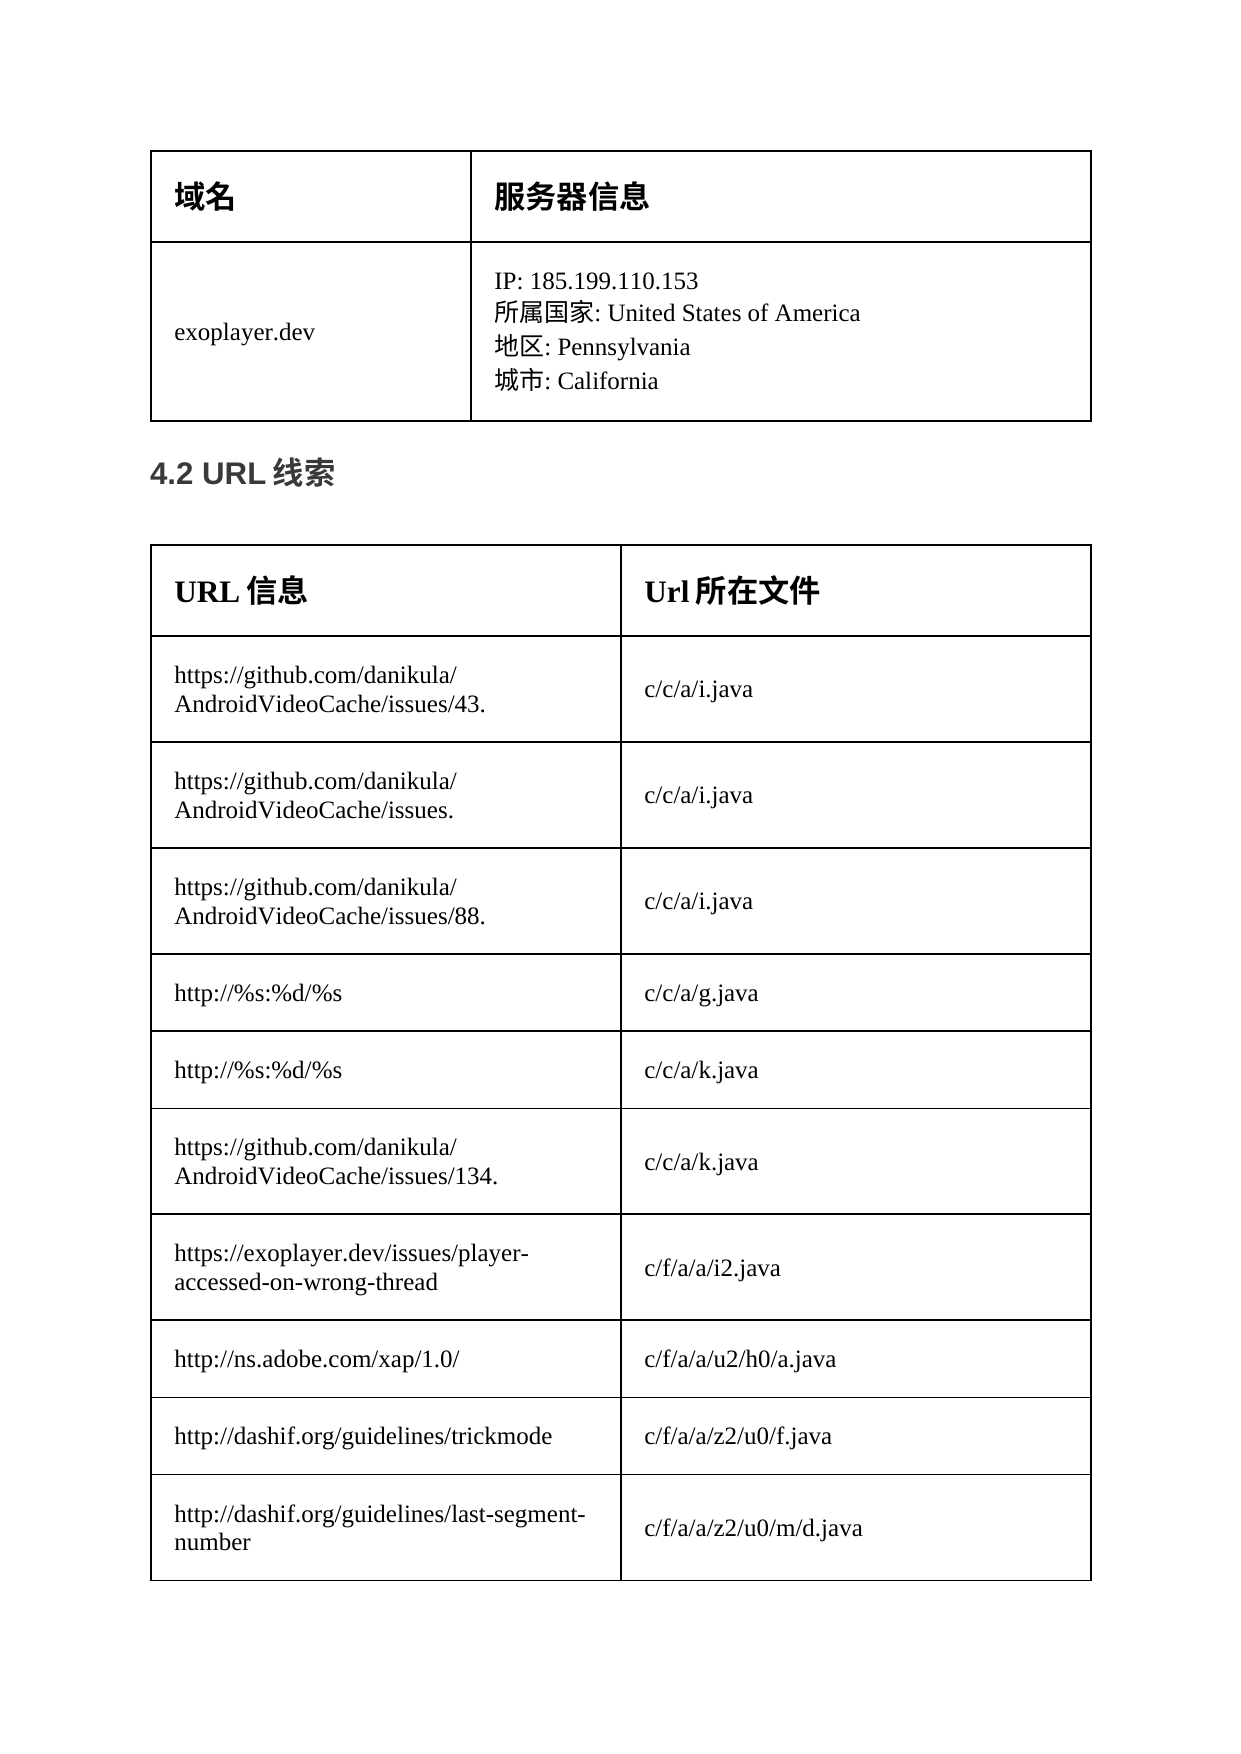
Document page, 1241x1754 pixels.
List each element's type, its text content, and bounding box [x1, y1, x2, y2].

table_cell c/c/a/i.java [622, 637, 1090, 741]
table_cell c/c/a/k.java [622, 1109, 1090, 1213]
table_cell https://github.com/danikula/AndroidVideoCache/issues/43. [152, 637, 620, 741]
table_cell https://github.com/danikula/AndroidVideoCache/issues/88. [152, 849, 620, 953]
table_cell c/f/a/a/z2/u0/f.java [622, 1398, 1090, 1474]
table_cell exoplayer.dev [152, 243, 470, 420]
table_cell c/f/a/a/u2/h0/a.java [622, 1321, 1090, 1396]
table_header URL信息 [152, 546, 620, 635]
table_cell c/c/a/i.java [622, 849, 1090, 953]
table_cell http://dashif.org/guidelines/last-segment-number [152, 1475, 620, 1579]
table_cell c/f/a/a/i2.java [622, 1215, 1090, 1319]
table_header Url所在文件 [622, 546, 1090, 635]
table_cell https://exoplayer.dev/issues/player-accessed-on-wrong-thread [152, 1215, 620, 1319]
table_header 域名 [152, 152, 470, 241]
table_cell http://ns.adobe.com/xap/1.0/ [152, 1321, 620, 1396]
table_cell http://%s:%d/%s [152, 1032, 620, 1107]
table_cell http://%s:%d/%s [152, 955, 620, 1030]
table_header 服务器信息 [472, 152, 1090, 241]
table_cell IP: 185.199.110.153 所属国家: United States of America 地区: Pennsylvania 城市: California [472, 243, 1090, 420]
table_cell c/c/a/k.java [622, 1032, 1090, 1107]
table_cell https://github.com/danikula/AndroidVideoCache/issues. [152, 743, 620, 847]
subtitle 4.2 URL线索 [150, 451, 1090, 494]
table_cell http://dashif.org/guidelines/trickmode [152, 1398, 620, 1474]
table_cell c/c/a/i.java [622, 743, 1090, 847]
table_cell c/c/a/g.java [622, 955, 1090, 1030]
table_cell https://github.com/danikula/AndroidVideoCache/issues/134. [152, 1109, 620, 1213]
table_cell c/f/a/a/z2/u0/m/d.java [622, 1475, 1090, 1579]
